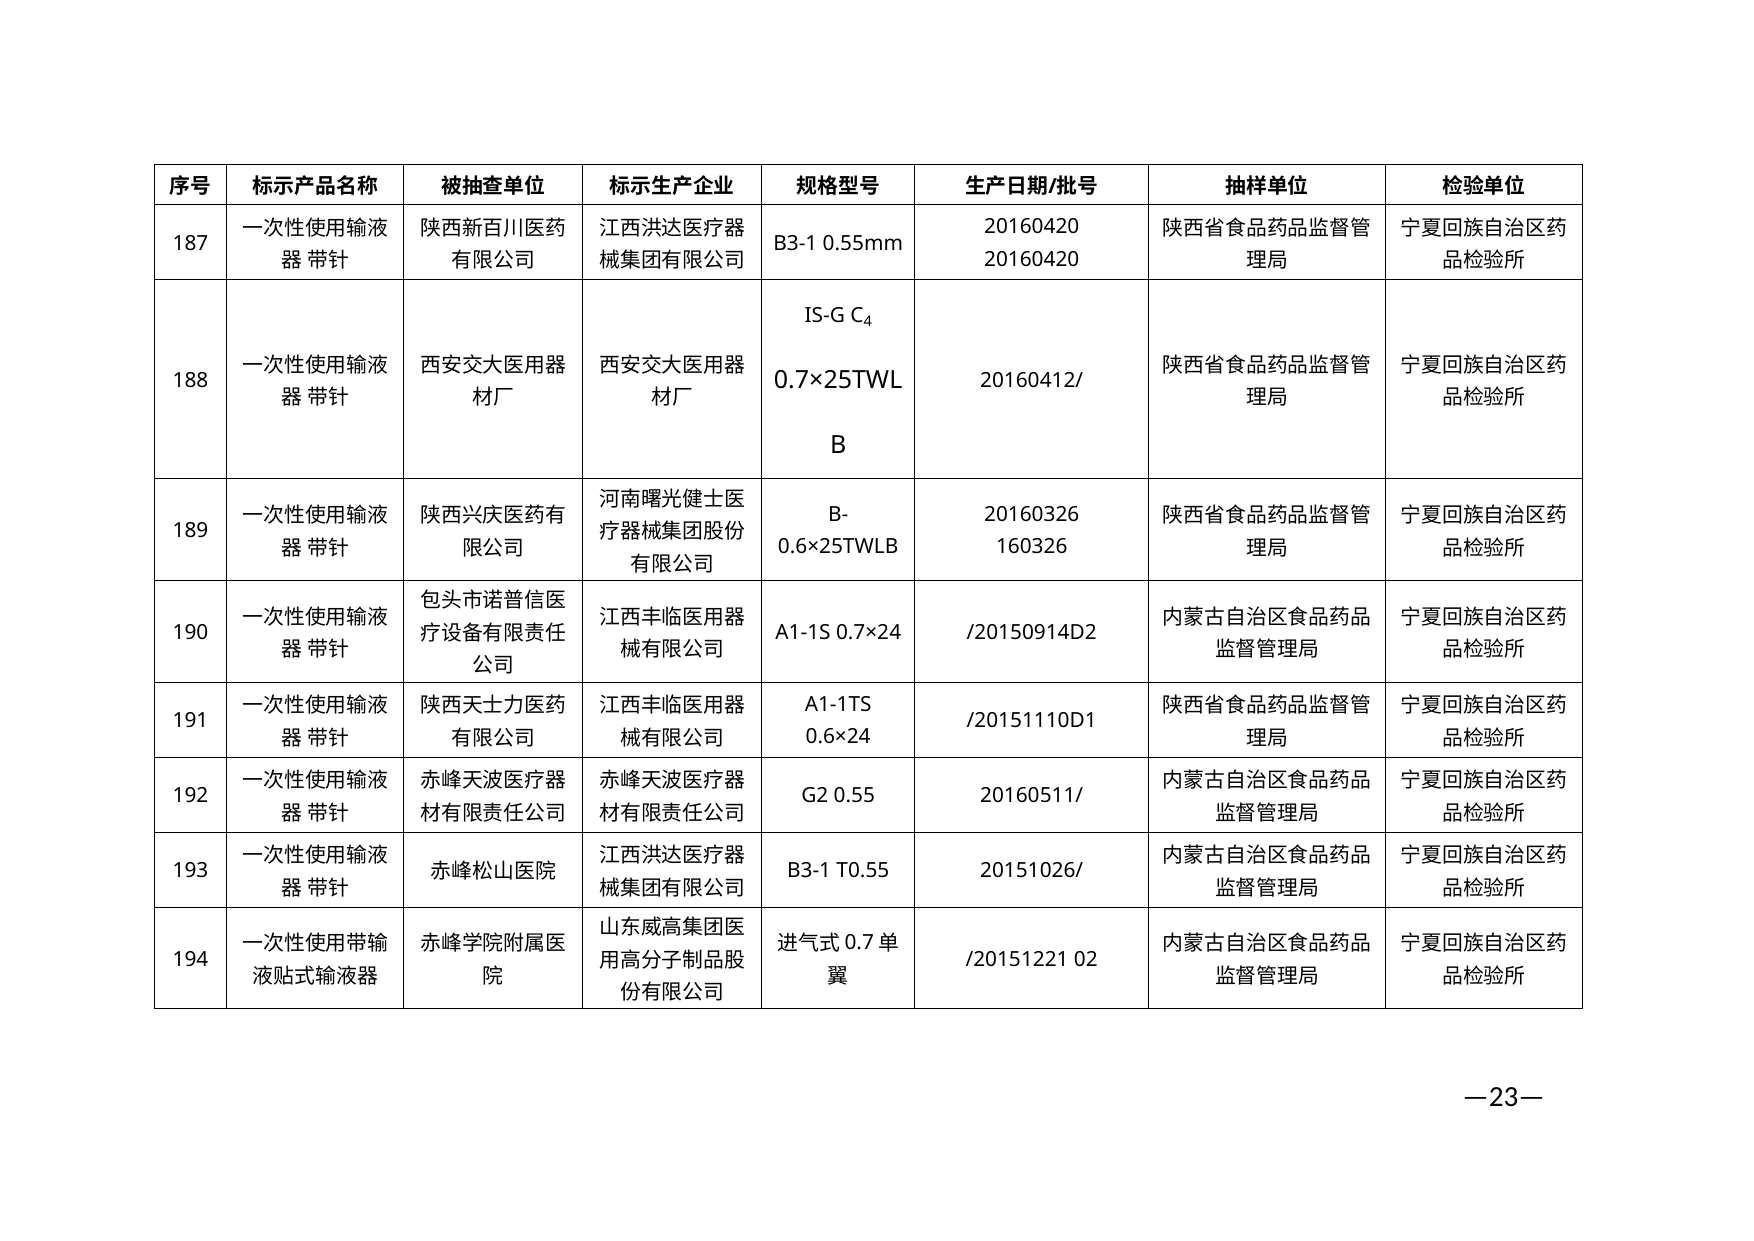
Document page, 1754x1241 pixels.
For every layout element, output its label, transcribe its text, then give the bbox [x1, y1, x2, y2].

table_cell 赤峰学院附属医院 [404, 908, 582, 1008]
table_cell 进气式 0.7单翼 [762, 908, 914, 1008]
table_cell 江西丰临医用器械有限公司 [583, 683, 761, 757]
table_cell 河南曙光健士医疗器械集团股份有限公司 [583, 479, 761, 580]
table_cell 20160511/ [915, 758, 1148, 832]
table_cell 宁夏回族自治区药品检验所 [1386, 581, 1582, 682]
table_cell 山东威高集团医用高分子制品股份有限公司 [583, 908, 761, 1008]
table_cell 一次性使用带输液贴式输液器 [227, 908, 403, 1008]
table_cell IS-G C4 0.7×25TWLB [762, 280, 914, 478]
table_cell 一次性使用输液器 带针 [227, 479, 403, 580]
table_cell 宁夏回族自治区药品检验所 [1386, 908, 1582, 1008]
table_cell 宁夏回族自治区药品检验所 [1386, 280, 1582, 478]
table_cell 194 [155, 908, 226, 1008]
table_cell G2 0.55 [762, 758, 914, 832]
table_cell 一次性使用输液器 带针 [227, 833, 403, 907]
table_cell 187 [155, 205, 226, 279]
table_header 被抽查单位 [404, 165, 582, 204]
table_cell 20160326 160326 [915, 479, 1148, 580]
table_cell 内蒙古自治区食品药品监督管理局 [1149, 908, 1385, 1008]
table_cell 西安交大医用器材厂 [583, 280, 761, 478]
table_header 生产日期/批号 [915, 165, 1148, 204]
table_cell 赤峰天波医疗器材有限责任公司 [583, 758, 761, 832]
table_cell 20160420 20160420 [915, 205, 1148, 279]
table_cell 西安交大医用器材厂 [404, 280, 582, 478]
table_cell 20160412/ [915, 280, 1148, 478]
table_cell 陕西兴庆医药有限公司 [404, 479, 582, 580]
table_header 抽样单位 [1149, 165, 1385, 204]
table_cell 一次性使用输液器 带针 [227, 758, 403, 832]
table_cell B-0.6×25TWLB [762, 479, 914, 580]
table_cell 189 [155, 479, 226, 580]
table_cell 包头市诺普信医疗设备有限责任公司 [404, 581, 582, 682]
table_cell /20150914D2 [915, 581, 1148, 682]
table_cell 191 [155, 683, 226, 757]
table_cell 宁夏回族自治区药品检验所 [1386, 683, 1582, 757]
table_cell 宁夏回族自治区药品检验所 [1386, 833, 1582, 907]
table_header 规格型号 [762, 165, 914, 204]
table_cell /20151221 02 [915, 908, 1148, 1008]
table_cell 20151026/ [915, 833, 1148, 907]
table_cell 江西洪达医疗器械集团有限公司 [583, 205, 761, 279]
table_cell 陕西天士力医药有限公司 [404, 683, 582, 757]
table_cell 陕西省食品药品监督管理局 [1149, 280, 1385, 478]
table_header 检验单位 [1386, 165, 1582, 204]
table_cell 一次性使用输液器 带针 [227, 280, 403, 478]
table_cell 陕西省食品药品监督管理局 [1149, 205, 1385, 279]
table_cell 赤峰天波医疗器材有限责任公司 [404, 758, 582, 832]
table_header 标示产品名称 [227, 165, 403, 204]
table_cell 188 [155, 280, 226, 478]
table_cell 内蒙古自治区食品药品监督管理局 [1149, 833, 1385, 907]
table_cell 193 [155, 833, 226, 907]
table_cell 一次性使用输液器 带针 [227, 683, 403, 757]
table_cell /20151110D1 [915, 683, 1148, 757]
table_cell A1-1S 0.7×24 [762, 581, 914, 682]
table_cell A1-1TS 0.6×24 [762, 683, 914, 757]
table_cell 一次性使用输液器 带针 [227, 581, 403, 682]
table_cell 宁夏回族自治区药品检验所 [1386, 205, 1582, 279]
table_header 序号 [155, 165, 226, 204]
table_cell 宁夏回族自治区药品检验所 [1386, 758, 1582, 832]
table_cell 陕西新百川医药有限公司 [404, 205, 582, 279]
table_cell 赤峰松山医院 [404, 833, 582, 907]
table_cell 江西洪达医疗器械集团有限公司 [583, 833, 761, 907]
table_cell 内蒙古自治区食品药品监督管理局 [1149, 581, 1385, 682]
table_cell B3-1 T0.55 [762, 833, 914, 907]
table_cell 内蒙古自治区食品药品监督管理局 [1149, 758, 1385, 832]
table_cell 一次性使用输液器 带针 [227, 205, 403, 279]
table_cell 江西丰临医用器械有限公司 [583, 581, 761, 682]
table_cell 陕西省食品药品监督管理局 [1149, 479, 1385, 580]
table_cell 192 [155, 758, 226, 832]
table_cell 190 [155, 581, 226, 682]
table_cell B3-1 0.55mm [762, 205, 914, 279]
table_cell 陕西省食品药品监督管理局 [1149, 683, 1385, 757]
table_header 标示生产企业 [583, 165, 761, 204]
table_cell 宁夏回族自治区药品检验所 [1386, 479, 1582, 580]
